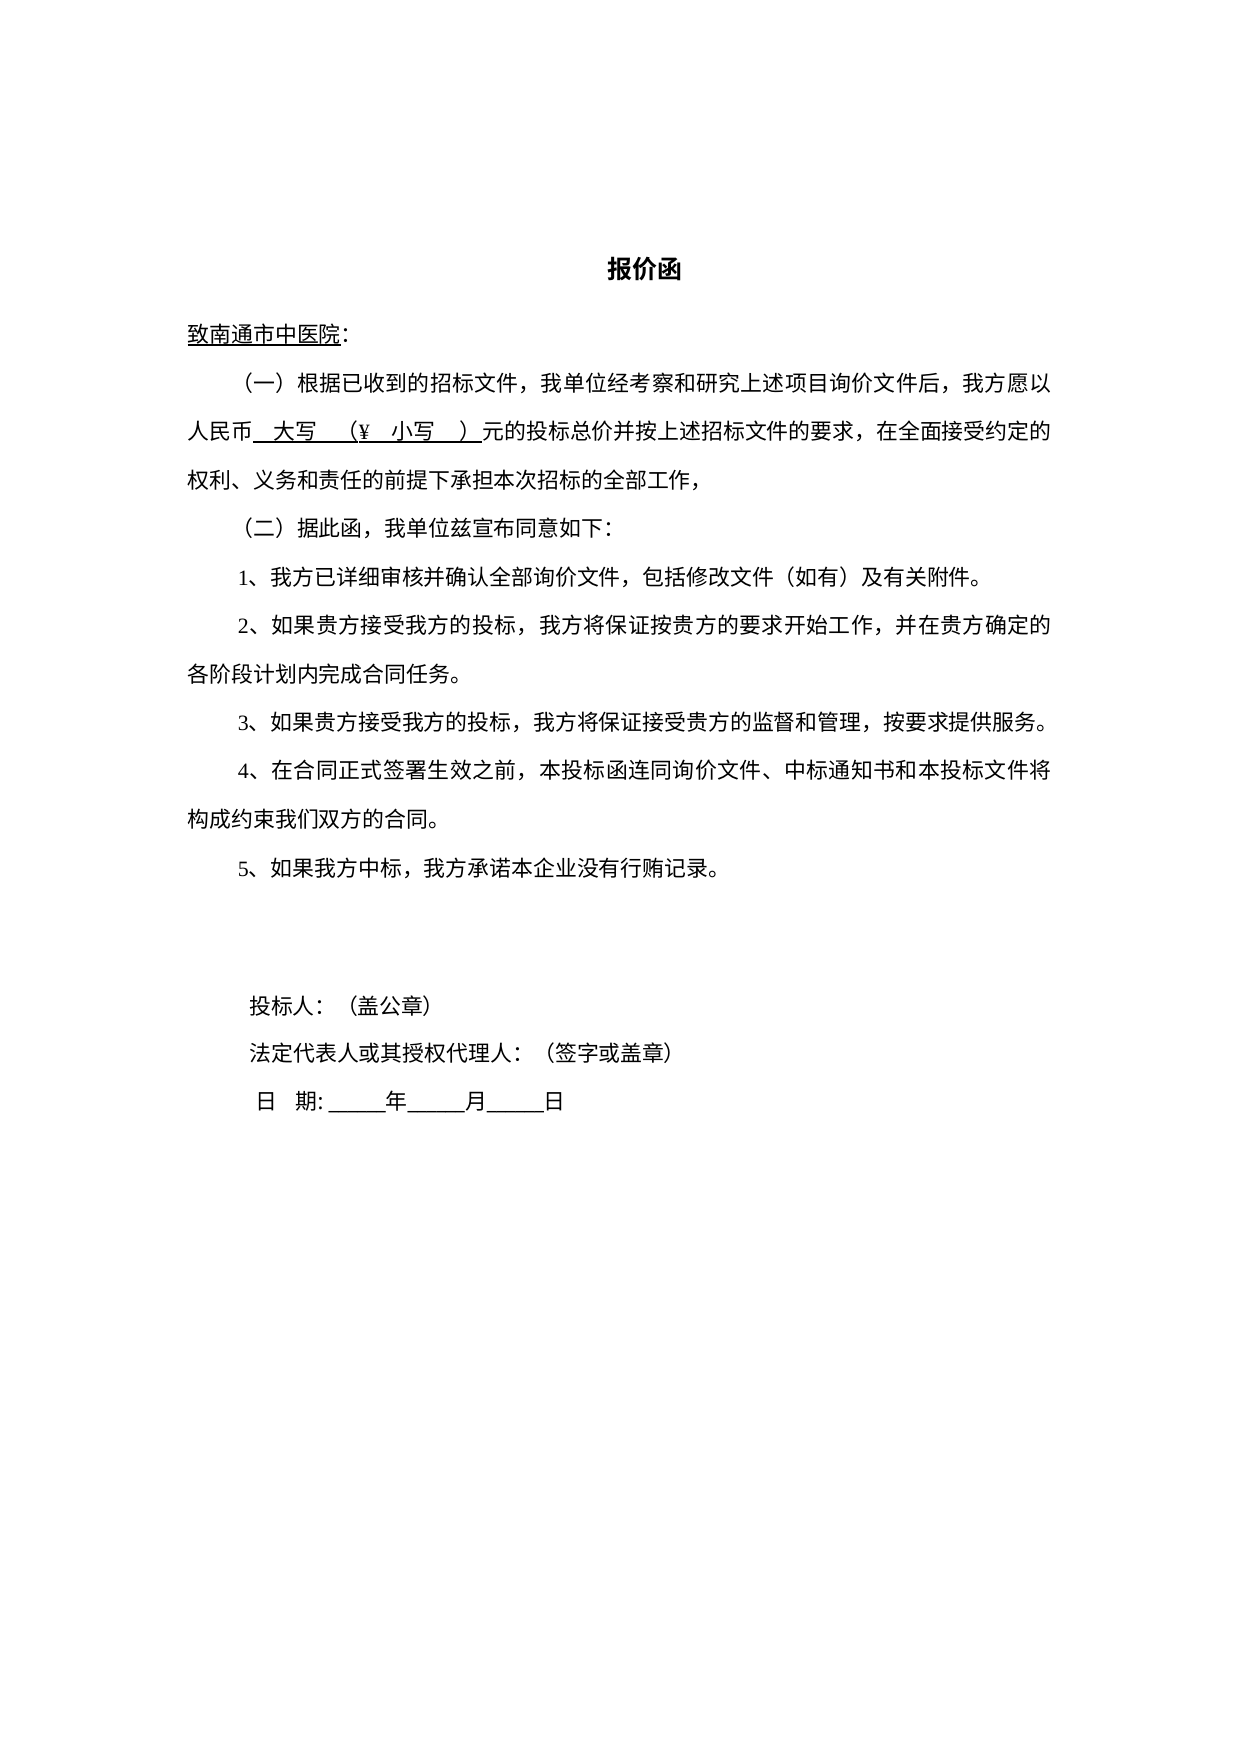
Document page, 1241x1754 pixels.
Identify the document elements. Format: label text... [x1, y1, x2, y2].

list 据此函，我单位兹宣布同意如下： [187, 511, 1053, 543]
text 1、我方已详细审核并确认全部询价文件，包括修改文件（如有）及有关附件。 [187, 559, 1053, 592]
text 法定代表人或其授权代理人：（签字或盖章） [187, 1036, 1053, 1068]
text 5、如果我方中标，我方承诺本企业没有行贿记录。 [187, 850, 1053, 883]
text 2、如果贵方接受我方的投标，我方将保证按贵方的要求开始工作，并在贵方确定的各阶段计划内完成合同任务。 [187, 608, 1053, 689]
text 4、在合同正式签署生效之前，本投标函连同询价文件、中标通知书和本投标文件将构成约束我们双方的合同。 [187, 753, 1053, 834]
text 致南通市中医院： [187, 317, 1053, 349]
text 3、如果贵方接受我方的投标，我方将保证接受贵方的监督和管理，按要求提供服务。 [187, 705, 1053, 737]
list 根据已收到的招标文件，我单位经考察和研究上述项目询价文件后，我方愿以人民币 大写 （¥ 小写 ）元的投标总价并按上述招标文件的要求，在全面接受约定的权利、义务和责任的前提下承担本次招标的全部工作， [187, 365, 1053, 495]
text 报价函 [187, 244, 1053, 288]
text 日 期: ______年______月______日 [187, 1084, 1053, 1116]
text 投标人：（盖公章） [187, 989, 1053, 1020]
